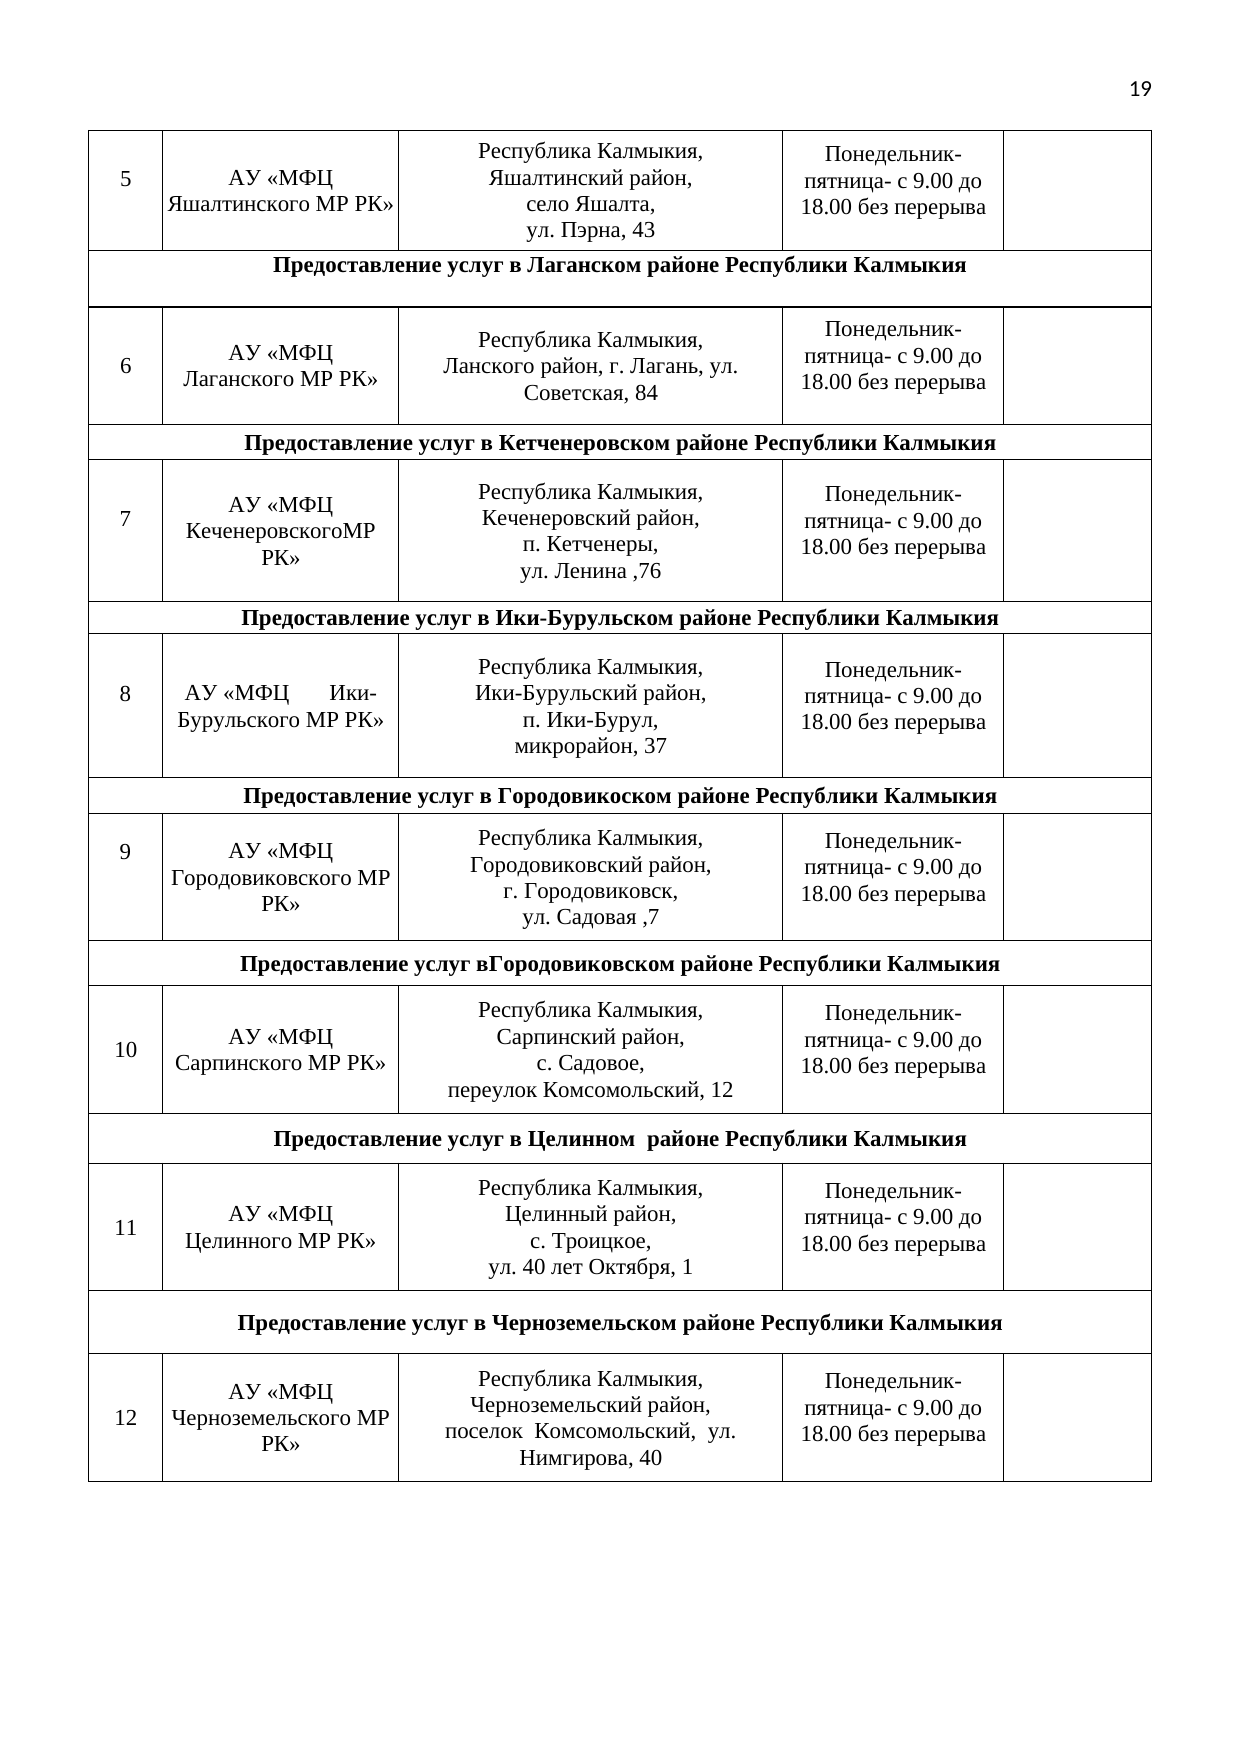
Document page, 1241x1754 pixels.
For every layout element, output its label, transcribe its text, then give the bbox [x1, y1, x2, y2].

table_cell Предоставление услуг в Кетченеровском районе Республики Калмыкия [89, 425, 1151, 459]
table_cell Предоставление услуг в Городовикоском районе Республики Калмыкия [89, 778, 1151, 813]
table_cell [1004, 308, 1151, 423]
table_cell Предоставление услуг вГородовиковском районе Республики Калмыкия [89, 941, 1151, 985]
table_cell 12 [89, 1354, 162, 1481]
table_cell 6 [89, 308, 162, 423]
table_cell Понедельник- пятница- с 9.00 до 18.00 без перерыва [783, 986, 1003, 1112]
table_cell АУ «МФЦ Целинного МР РК» [163, 1164, 398, 1290]
table_cell Республика Калмыкия, Сарпинский район, с. Садовое, переулок Комсомольский, 12 [399, 986, 782, 1112]
table_cell Понедельник- пятница- с 9.00 до 18.00 без перерыва [783, 1164, 1003, 1290]
table_cell 9 [89, 814, 162, 940]
table_cell [1004, 1164, 1151, 1290]
table_cell 5 [89, 131, 162, 250]
table_cell [1004, 460, 1151, 601]
table_cell Предоставление услуг в Ики-Бурульском районе Республики Калмыкия [89, 602, 1151, 633]
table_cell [783, 131, 1003, 250]
table_cell Республика Калмыкия, Кеченеровский район, п. Кетченеры, ул. Ленина ,76 [399, 460, 782, 601]
table_cell 11 [89, 1164, 162, 1290]
table_cell Предоставление услуг в Целинном районе Республики Калмыкия [89, 1114, 1151, 1163]
table_cell [1004, 131, 1151, 250]
table_cell Предоставление услуг в Лаганском районе Республики Калмыкия [89, 251, 1151, 306]
table_cell АУ «МФЦ Черноземельского МР РК» [163, 1354, 398, 1481]
table_cell Понедельник- пятница- с 9.00 до 18.00 без перерыва [783, 814, 1003, 940]
table_cell [1004, 1354, 1151, 1481]
table_cell АУ «МФЦ Ики-Бурульского МР РК» [163, 634, 398, 777]
table_cell 8 [89, 634, 162, 777]
table_cell 7 [89, 460, 162, 601]
table_cell [1004, 634, 1151, 777]
table_cell Понедельник- пятница- с 9.00 до 18.00 без перерыва [783, 308, 1003, 423]
table_cell Республика Калмыкия, Ланского район, г. Лагань, ул. Советская, 84 [399, 308, 782, 423]
table_cell АУ «МФЦ Лаганского МР РК» [163, 308, 398, 423]
table_cell Республика Калмыкия, Ики-Бурульский район, п. Ики-Бурул, микрорайон, 37 [399, 634, 782, 777]
table_cell Предоставление услуг в Черноземельском районе Республики Калмыкия [89, 1291, 1151, 1353]
table_cell АУ «МФЦ Сарпинского МР РК» [163, 986, 398, 1112]
table_cell Понедельник- пятница- с 9.00 до 18.00 без перерыва [783, 1354, 1003, 1481]
table_cell Республика Калмыкия, Яшалтинский район, село Яшалта, ул. Пэрна, 43 [399, 131, 782, 250]
table_cell АУ «МФЦ Яшалтинского МР РК» [163, 131, 398, 250]
table_cell Понедельник- пятница- с 9.00 до 18.00 без перерыва [783, 460, 1003, 601]
table_cell АУ «МФЦ Городовиковского МР РК» [163, 814, 398, 940]
table_cell 10 [89, 986, 162, 1112]
table_cell Республика Калмыкия, Городовиковский район, г. Городовиковск, ул. Садовая ,7 [399, 814, 782, 940]
table_cell Республика Калмыкия, Черноземельский район, поселок Комсомольский, ул. Нимгирова, 40 [399, 1354, 782, 1481]
table_cell Республика Калмыкия, Целинный район, с. Троицкое, ул. 40 лет Октября, 1 [399, 1164, 782, 1290]
table_cell АУ «МФЦ КеченеровскогоМР РК» [163, 460, 398, 601]
table_cell Понедельник- пятница- с 9.00 до 18.00 без перерыва [783, 634, 1003, 777]
table_cell [1004, 986, 1151, 1112]
table_cell [1004, 814, 1151, 940]
